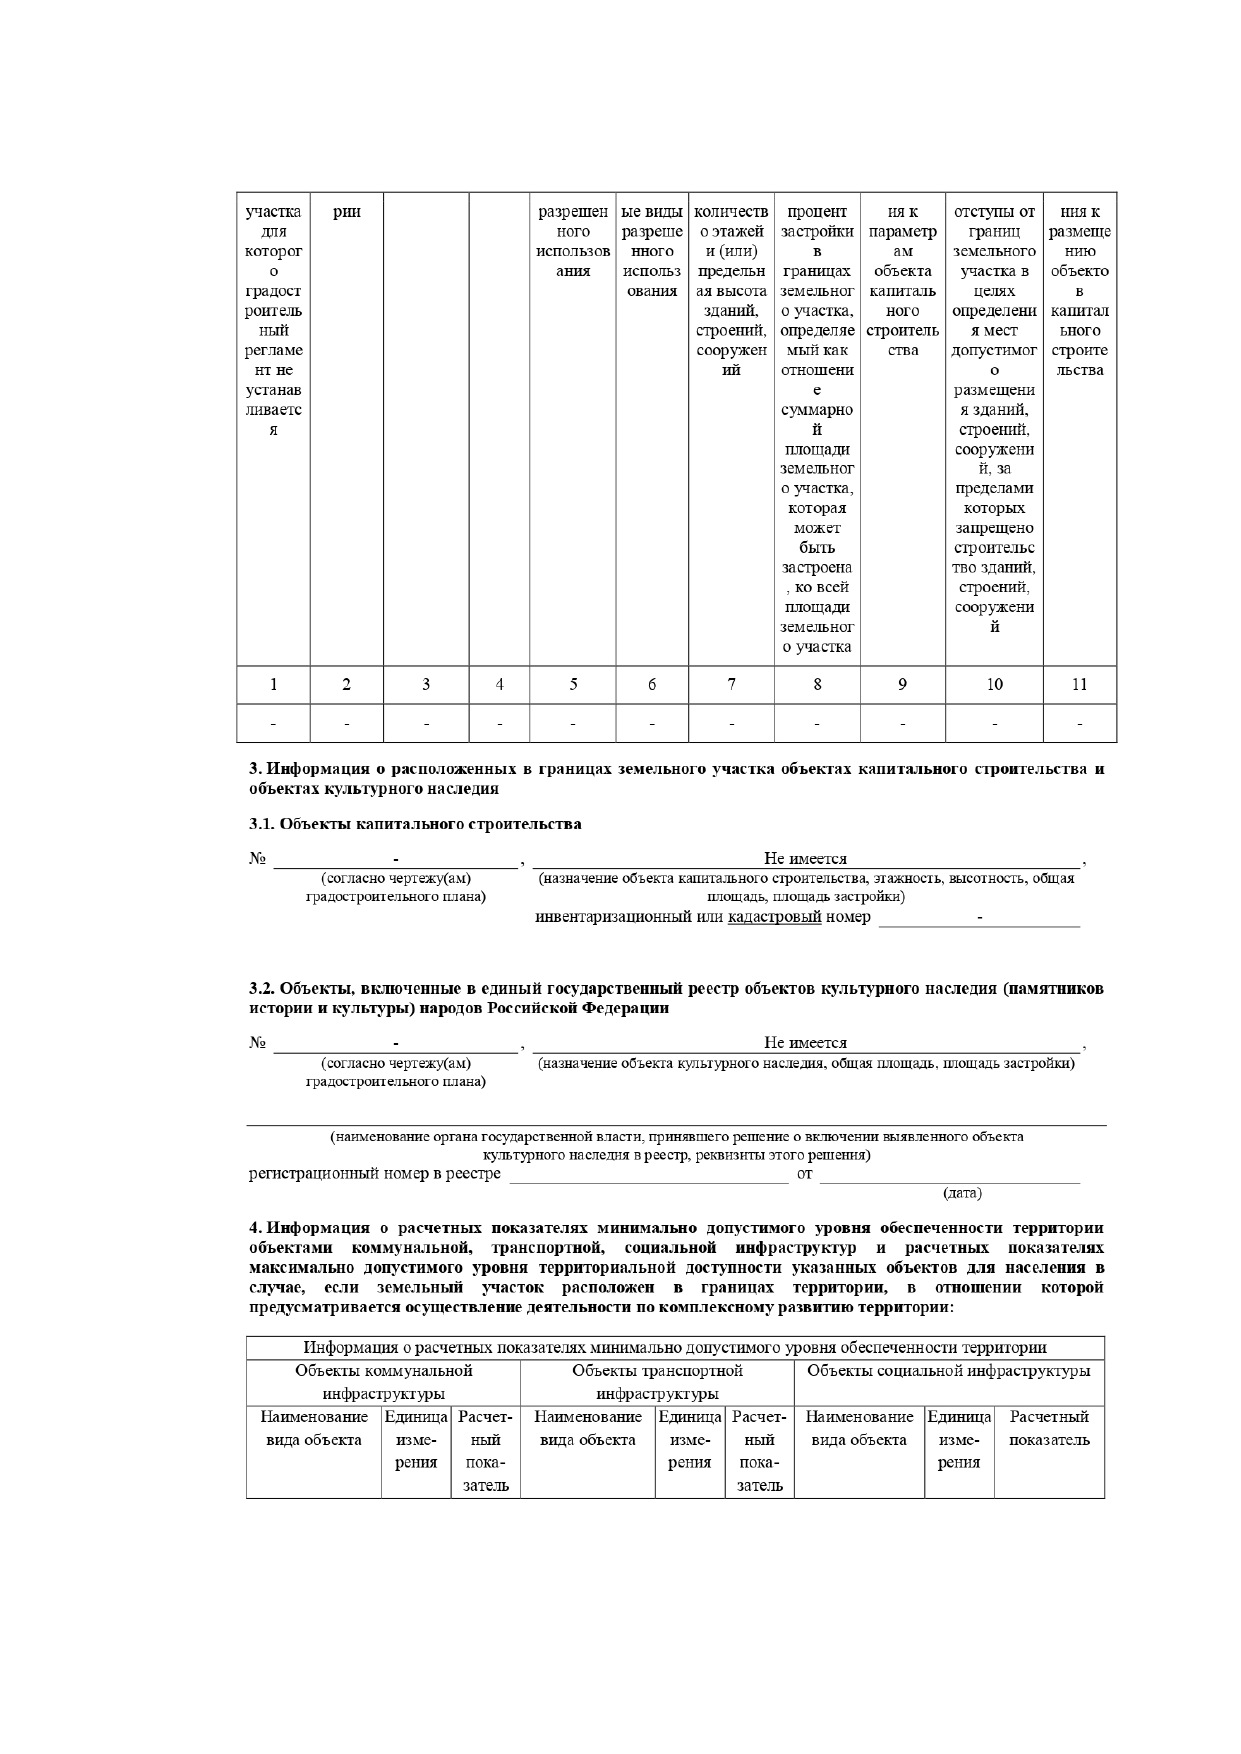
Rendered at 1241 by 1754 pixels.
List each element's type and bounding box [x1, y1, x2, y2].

picture [152, 118, 1177, 1567]
